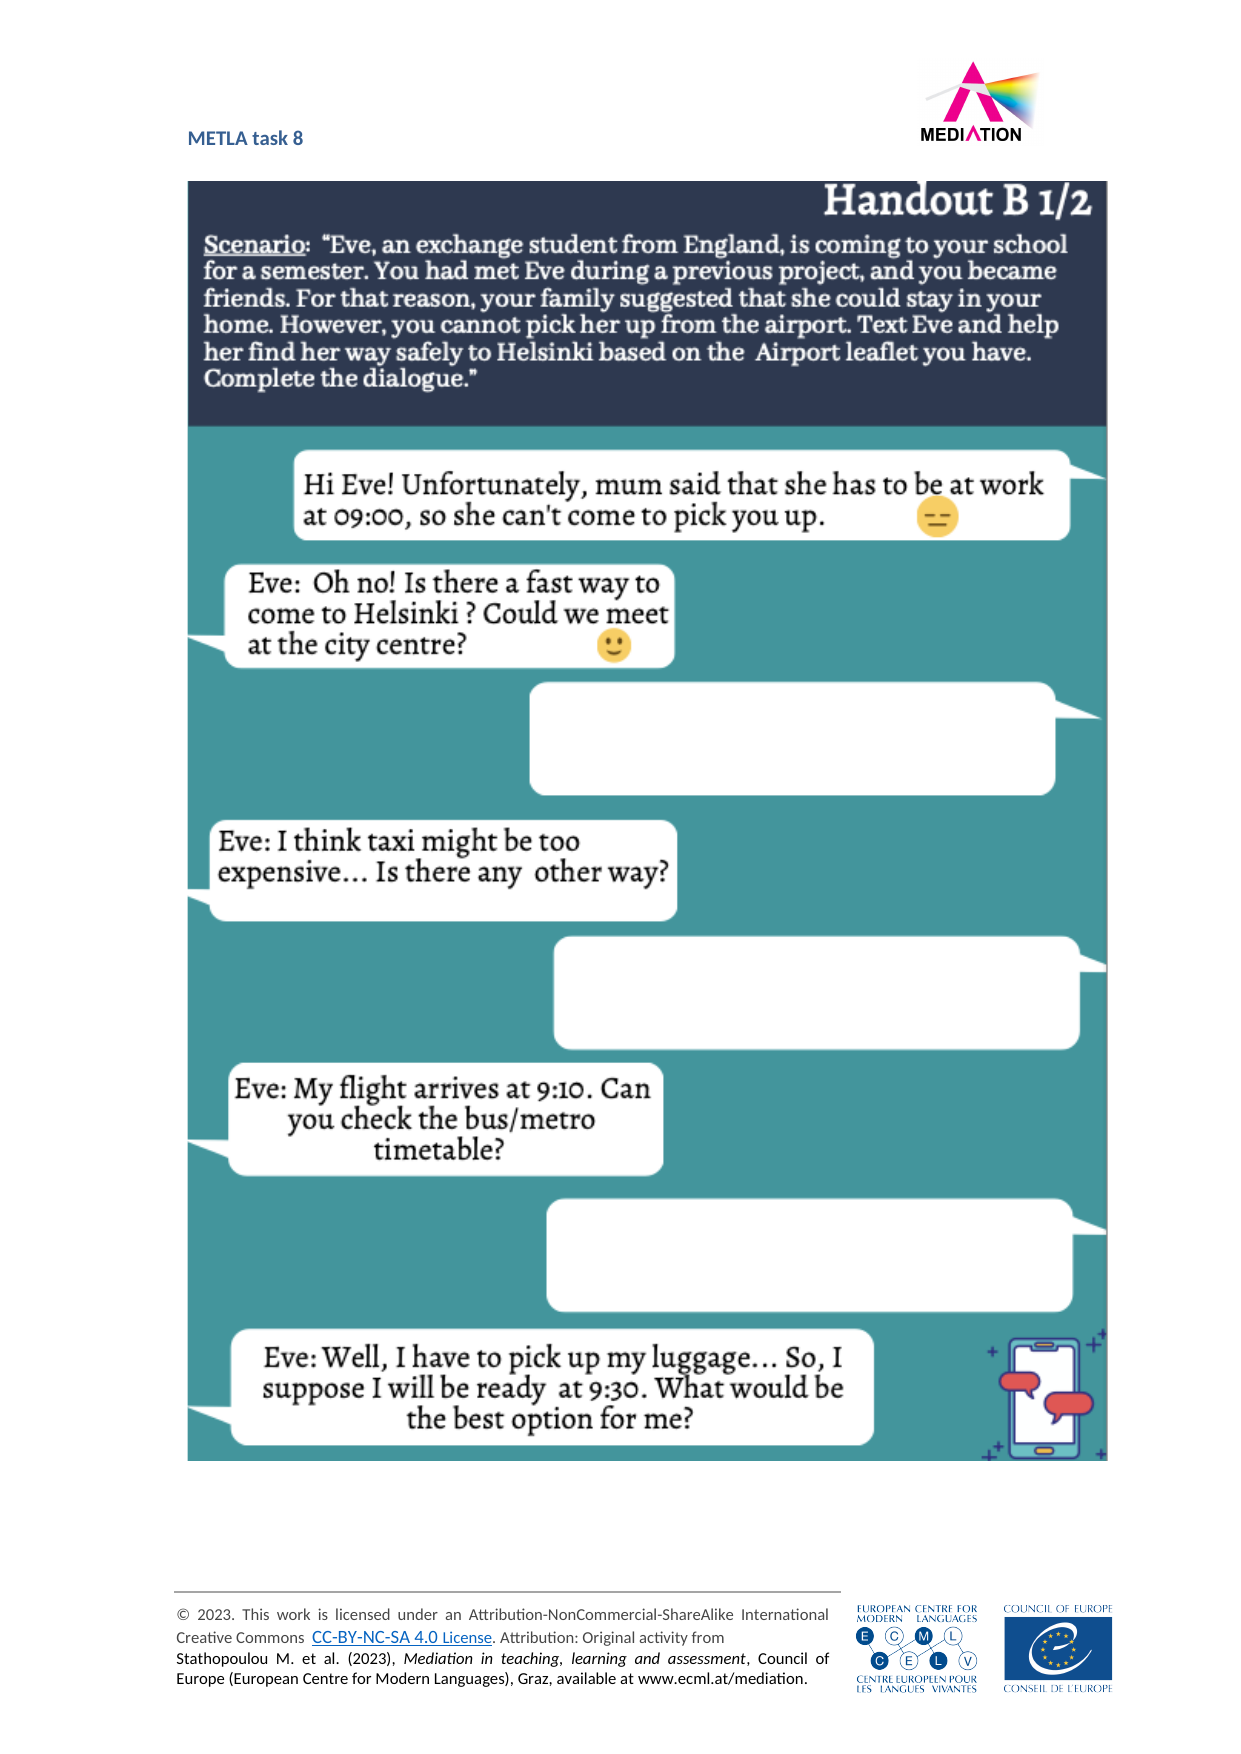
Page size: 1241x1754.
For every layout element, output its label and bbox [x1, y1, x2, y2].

picture [917, 58, 1044, 146]
picture [187, 181, 1108, 1461]
picture [855, 1604, 1114, 1693]
